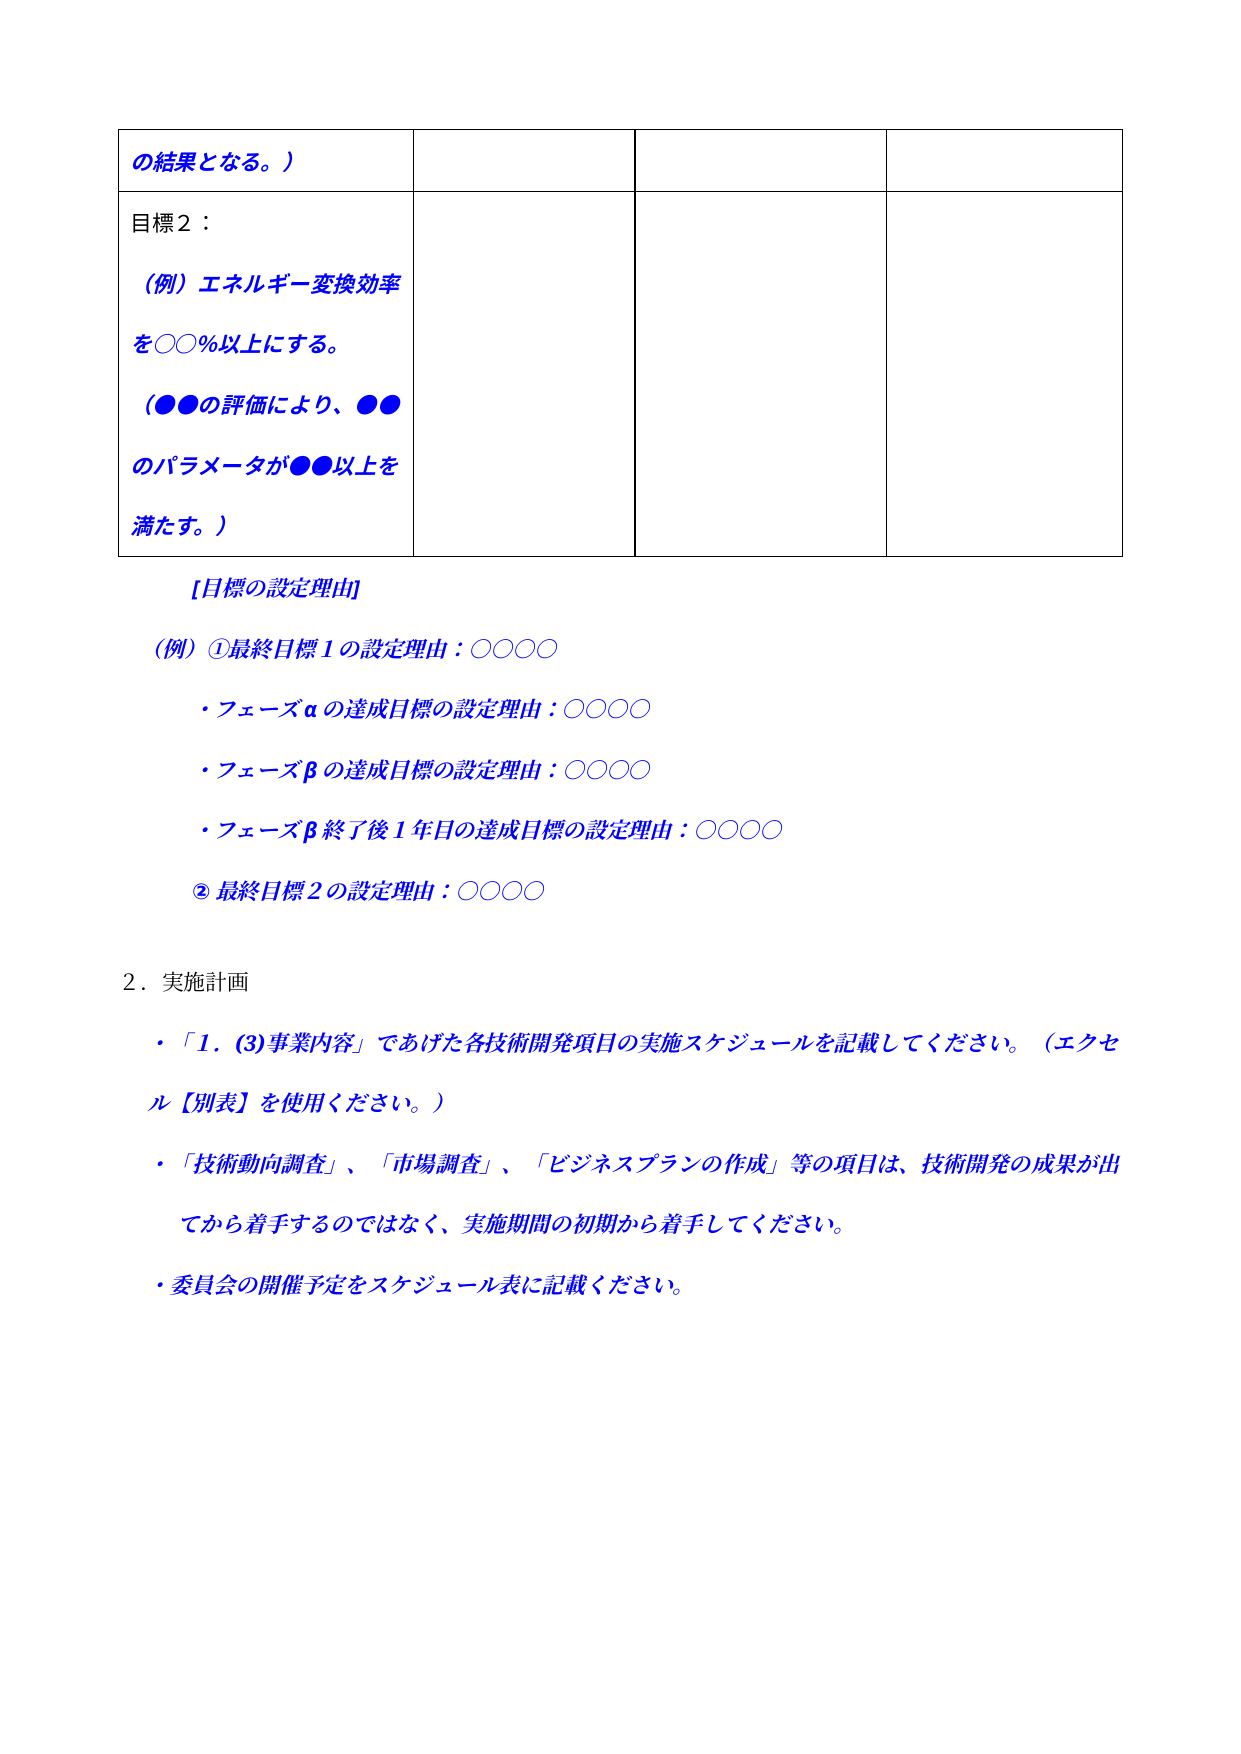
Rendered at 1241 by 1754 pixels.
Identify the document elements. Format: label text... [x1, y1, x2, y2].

table_cell [636, 130, 886, 191]
text ・フェーズβ終了後１年目の達成目標の設定理由：○○○○ [192, 799, 1122, 860]
text （例）①最終目標１の設定理由：○○○○ [118, 617, 1122, 678]
text ・フェーズβの達成目標の設定理由：○○○○ [192, 738, 1122, 799]
subtitle ２．実施計画 [118, 951, 1122, 1011]
text ・委員会の開催予定をスケジュール表に記載ください。 [148, 1254, 1122, 1314]
table_cell [887, 130, 1122, 191]
table_cell [414, 130, 634, 191]
text ・フェーズαの達成目標の設定理由：○○○○ [192, 678, 1122, 738]
table_cell [636, 192, 886, 556]
text ・「技術動向調査」、「市場調査」、「ビジネスプランの作成」等の項目は、技術開発の成果が出てから着手するのではなく、実施期間の初期から着手してください。 [148, 1132, 1122, 1254]
table_cell [887, 192, 1122, 556]
text ・「１．(3)事業内容」であげた各技術開発項目の実施スケジュールを記載してください。（エクセル【別表】を使用ください。） [148, 1011, 1122, 1132]
table_cell 目標２： （例）エネルギー変換効率を○○％以上にする。 （●●の評価により、●●のパラメータが●●以上を満たす。） [119, 192, 413, 556]
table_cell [119, 130, 413, 191]
text ②最終目標２の設定理由：○○○○ [192, 860, 1122, 920]
table_cell [414, 192, 634, 556]
text [目標の設定理由] [192, 557, 1122, 617]
